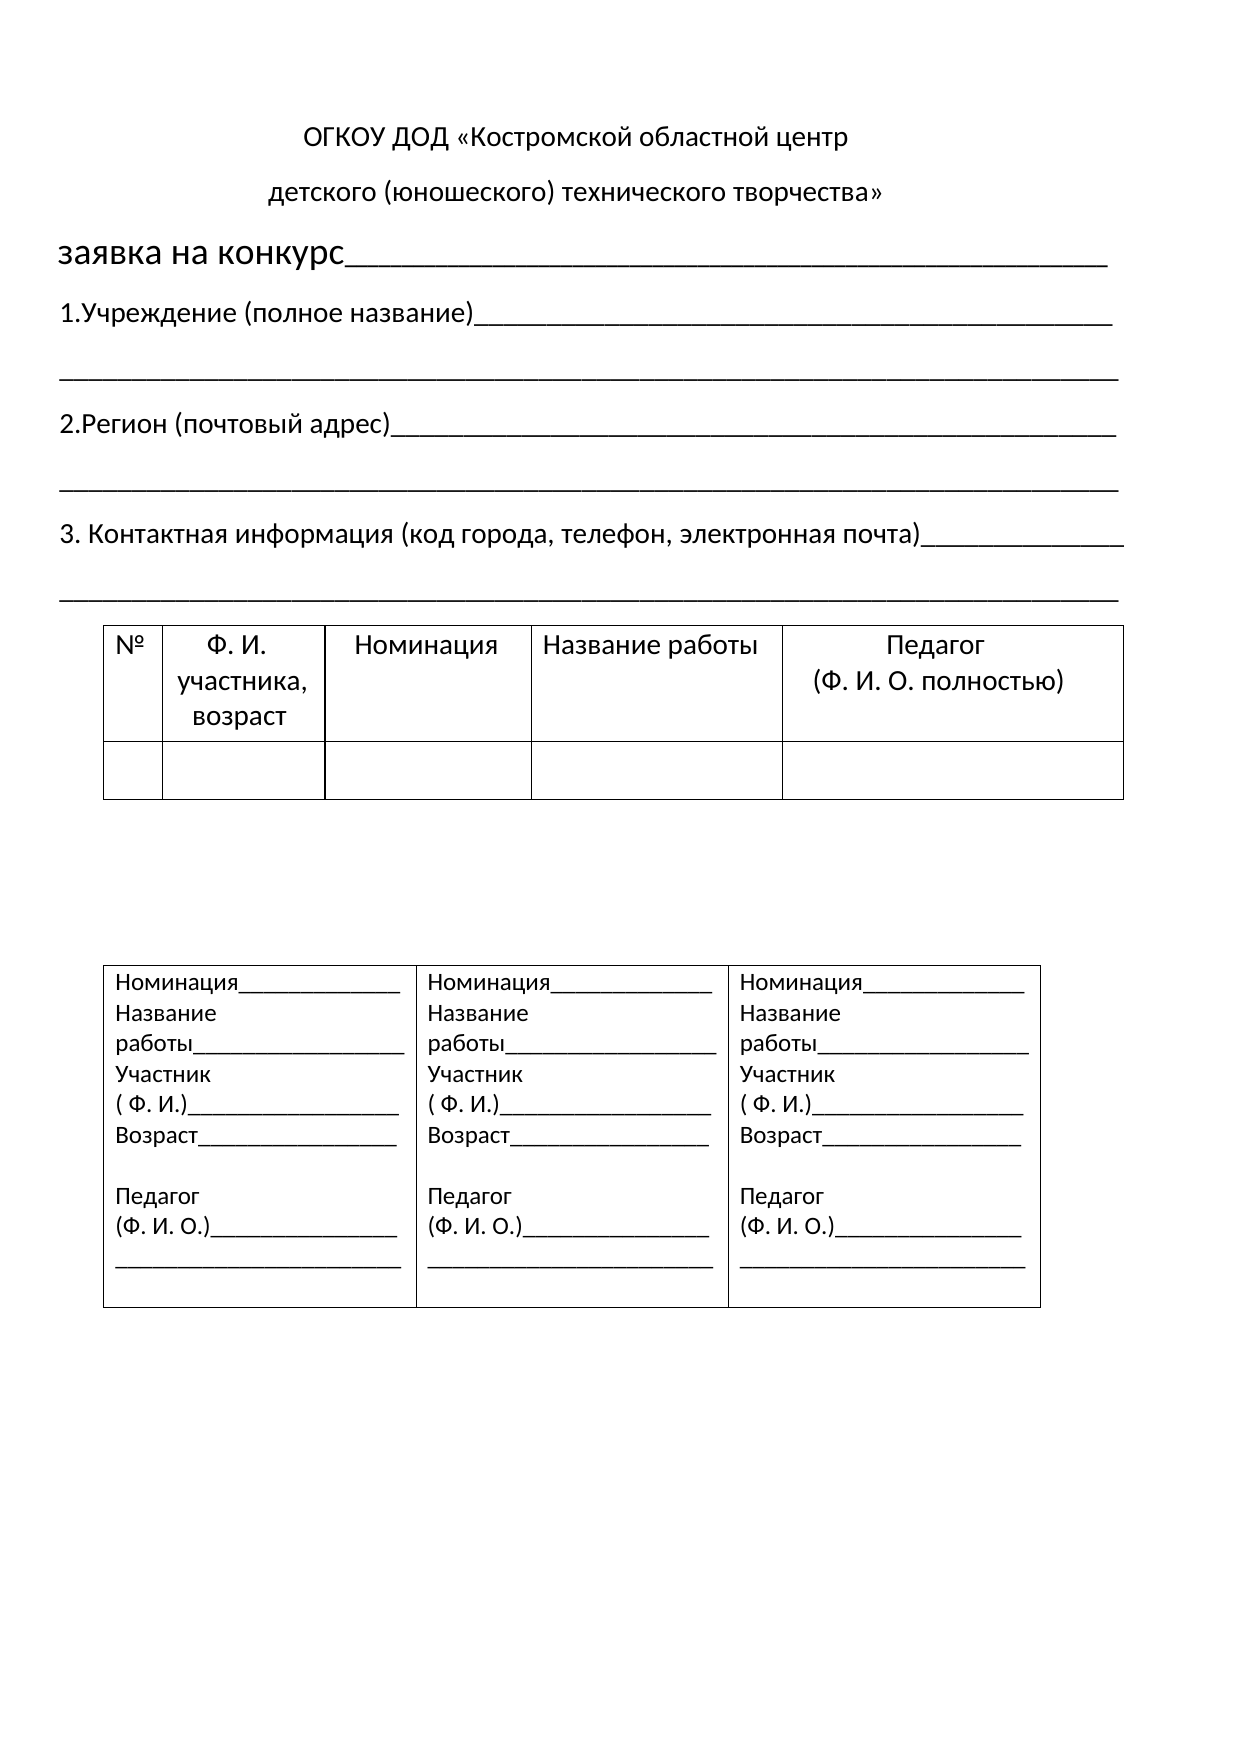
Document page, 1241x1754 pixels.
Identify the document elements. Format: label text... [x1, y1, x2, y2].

table_cell [104, 742, 162, 799]
table_cell [532, 742, 782, 799]
text заявка на конкурс___________________________________________________________________ [15, 228, 1152, 274]
text _________________________________________________________________________ [59, 570, 1152, 606]
table_header Название работы [532, 626, 782, 741]
table_header Ф. И. участника,возраст [163, 626, 324, 741]
table_header Номинация_____________ Название работы_________________ Участник ( Ф. И.)_________________ Возраст________________ Педагог (Ф. И. О.)_______________ _______________________ [417, 966, 728, 1307]
table_header № [104, 626, 162, 741]
table_header Номинация_____________ Название работы_________________ Участник ( Ф. И.)_________________ Возраст________________ Педагог (Ф. И. О.)_______________ _______________________ [104, 966, 416, 1307]
table_cell [163, 742, 324, 799]
text детского (юношеского) технического творчества» [0, 173, 1152, 209]
text 2.Регион (почтовый адрес)__________________________________________________ [59, 405, 1152, 440]
table_header Номинация_____________ Название работы_________________ Участник ( Ф. И.)_________________ Возраст________________ Педагог (Ф. И. О.)_______________ _______________________ [729, 966, 1040, 1307]
text ОГКОУ ДОД «Костромской областной центр [0, 118, 1152, 154]
text 3. Контактная информация (код города, телефон, электронная почта)______________ [59, 515, 1152, 551]
table_cell [326, 742, 531, 799]
table_header Номинация [326, 626, 531, 741]
table_header Педагог (Ф. И. О. полностью) [783, 626, 1123, 741]
table_cell [783, 742, 1123, 799]
text 1.Учреждение (полное название)____________________________________________ [59, 294, 1152, 330]
text _________________________________________________________________________ [59, 460, 1152, 495]
text _________________________________________________________________________ [59, 349, 1152, 385]
